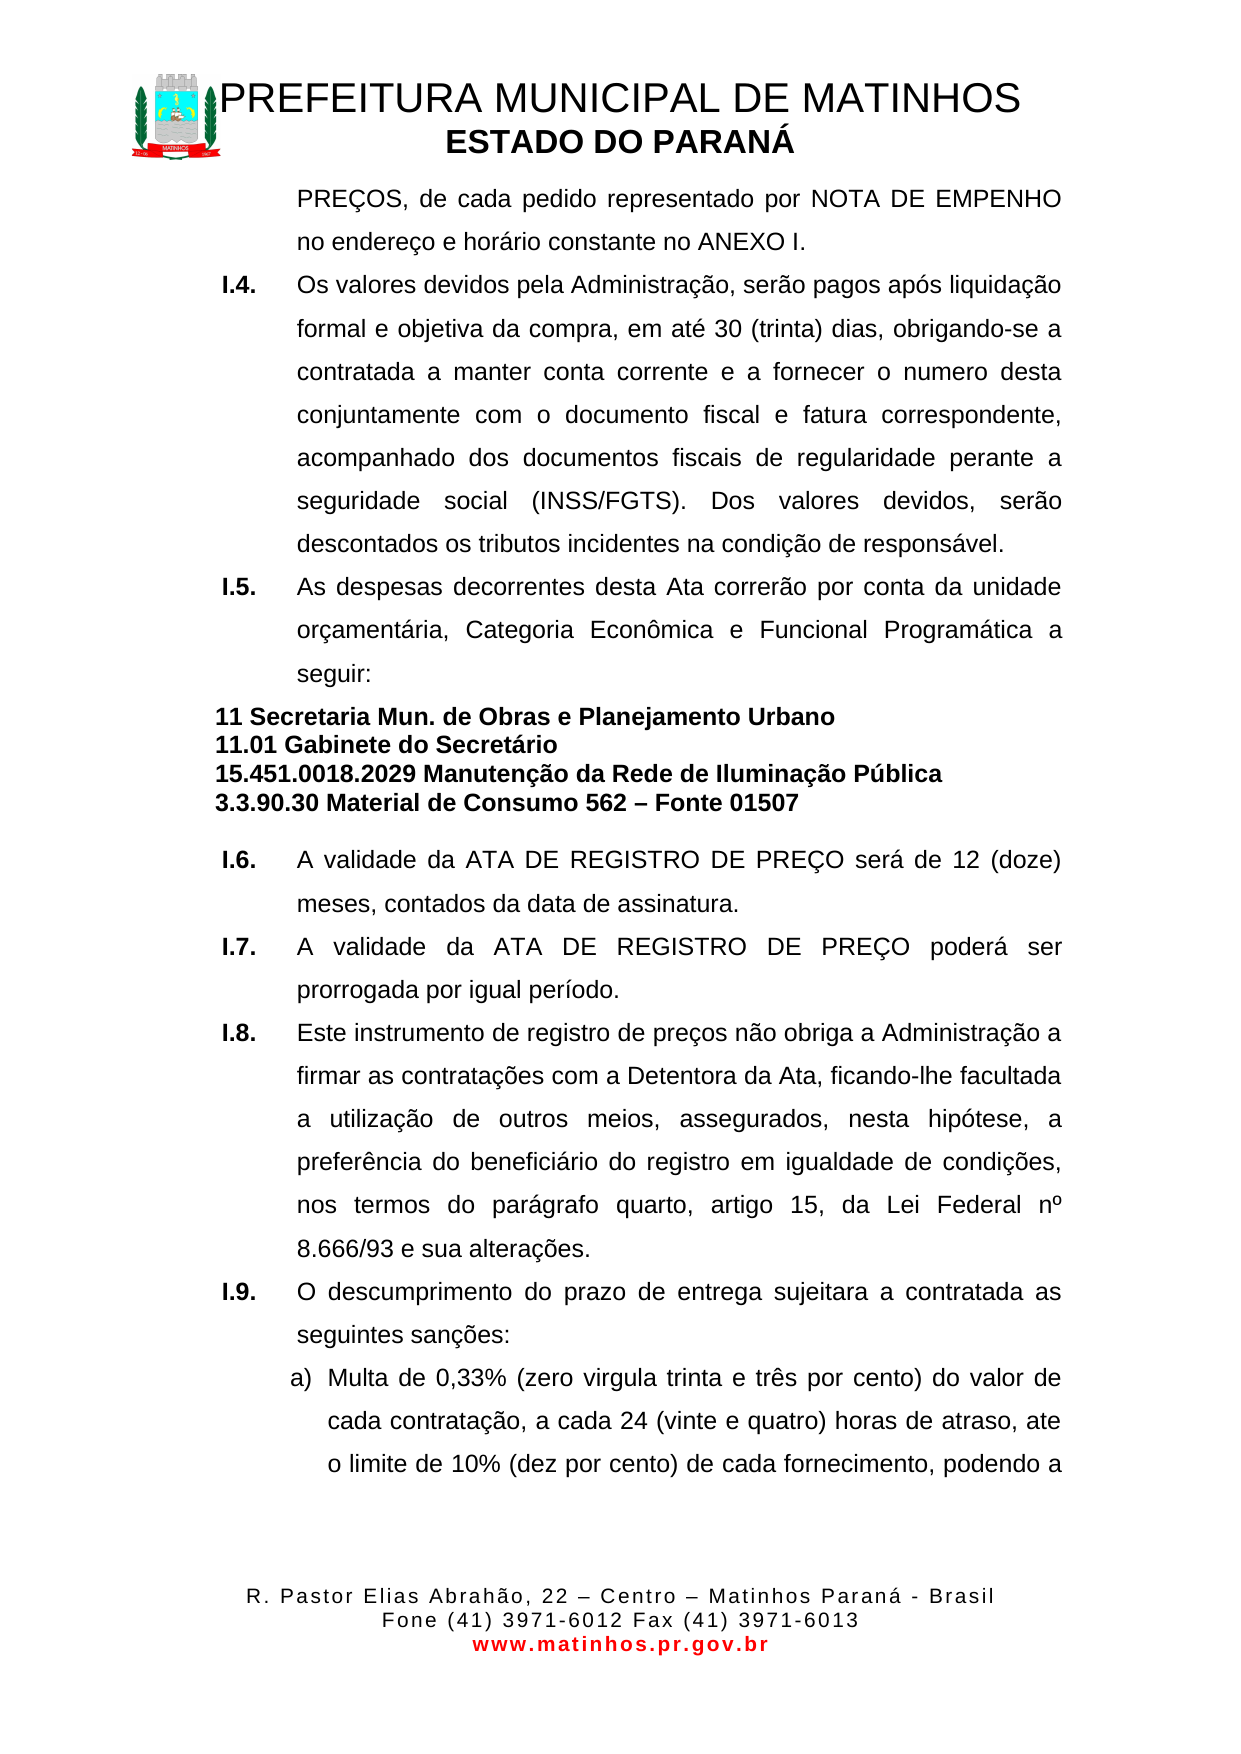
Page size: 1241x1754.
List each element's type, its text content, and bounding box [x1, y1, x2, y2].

picture [131, 74, 221, 160]
text 3.3.90.30 Material de Consumo 562 – Fonte 01507 [215, 788, 1063, 817]
list Os valores devidos pela Administração, serão pagos após liquidação formal e objetiva da compra, em até 30 (trinta) dias, obrigando-se a contratada a manter conta corrente e a fornecer o numero desta conjuntamente com o documento fiscal e fatura correspondente, acompanhado dos documentos fiscais de regularidade perante a seguridade social (INSS/FGTS). Dos valores devidos, serão descontados os tributos incidentes na condição de responsável. [222, 271, 1063, 558]
list As despesas decorrentes desta Ata correrão por conta da unidade orçamentária, Categoria Econômica e Funcional Programática a seguir: [222, 572, 1063, 687]
text 15.451.0018.2029 Manutenção da Rede de Iluminação Pública [215, 759, 1063, 788]
text 11.01 Gabinete do Secretário [215, 731, 1063, 759]
list A validade da ATA DE REGISTRO DE PREÇO poderá ser prorrogada por igual período. [222, 932, 1063, 1004]
list Este instrumento de registro de preços não obriga a Administração a firmar as contratações com a Detentora da Ata, ficando-lhe facultada a utilização de outros meios, assegurados, nesta hipótese, a preferência do beneficiário do registro em igualdade de condições, nos termos do parágrafo quarto, artigo 15, da Lei Federal nº 8.666/93 e sua alterações. [222, 1018, 1063, 1262]
text 11 Secretaria Mun. de Obras e Planejamento Urbano [215, 702, 1063, 731]
list O descumprimento do prazo de entrega sujeitara a contratada as seguintes sanções: [222, 1277, 1063, 1349]
list A validade da ATA DE REGISTRO DE PREÇO será de 12 (doze) meses, contados da data de assinatura. [222, 846, 1063, 917]
